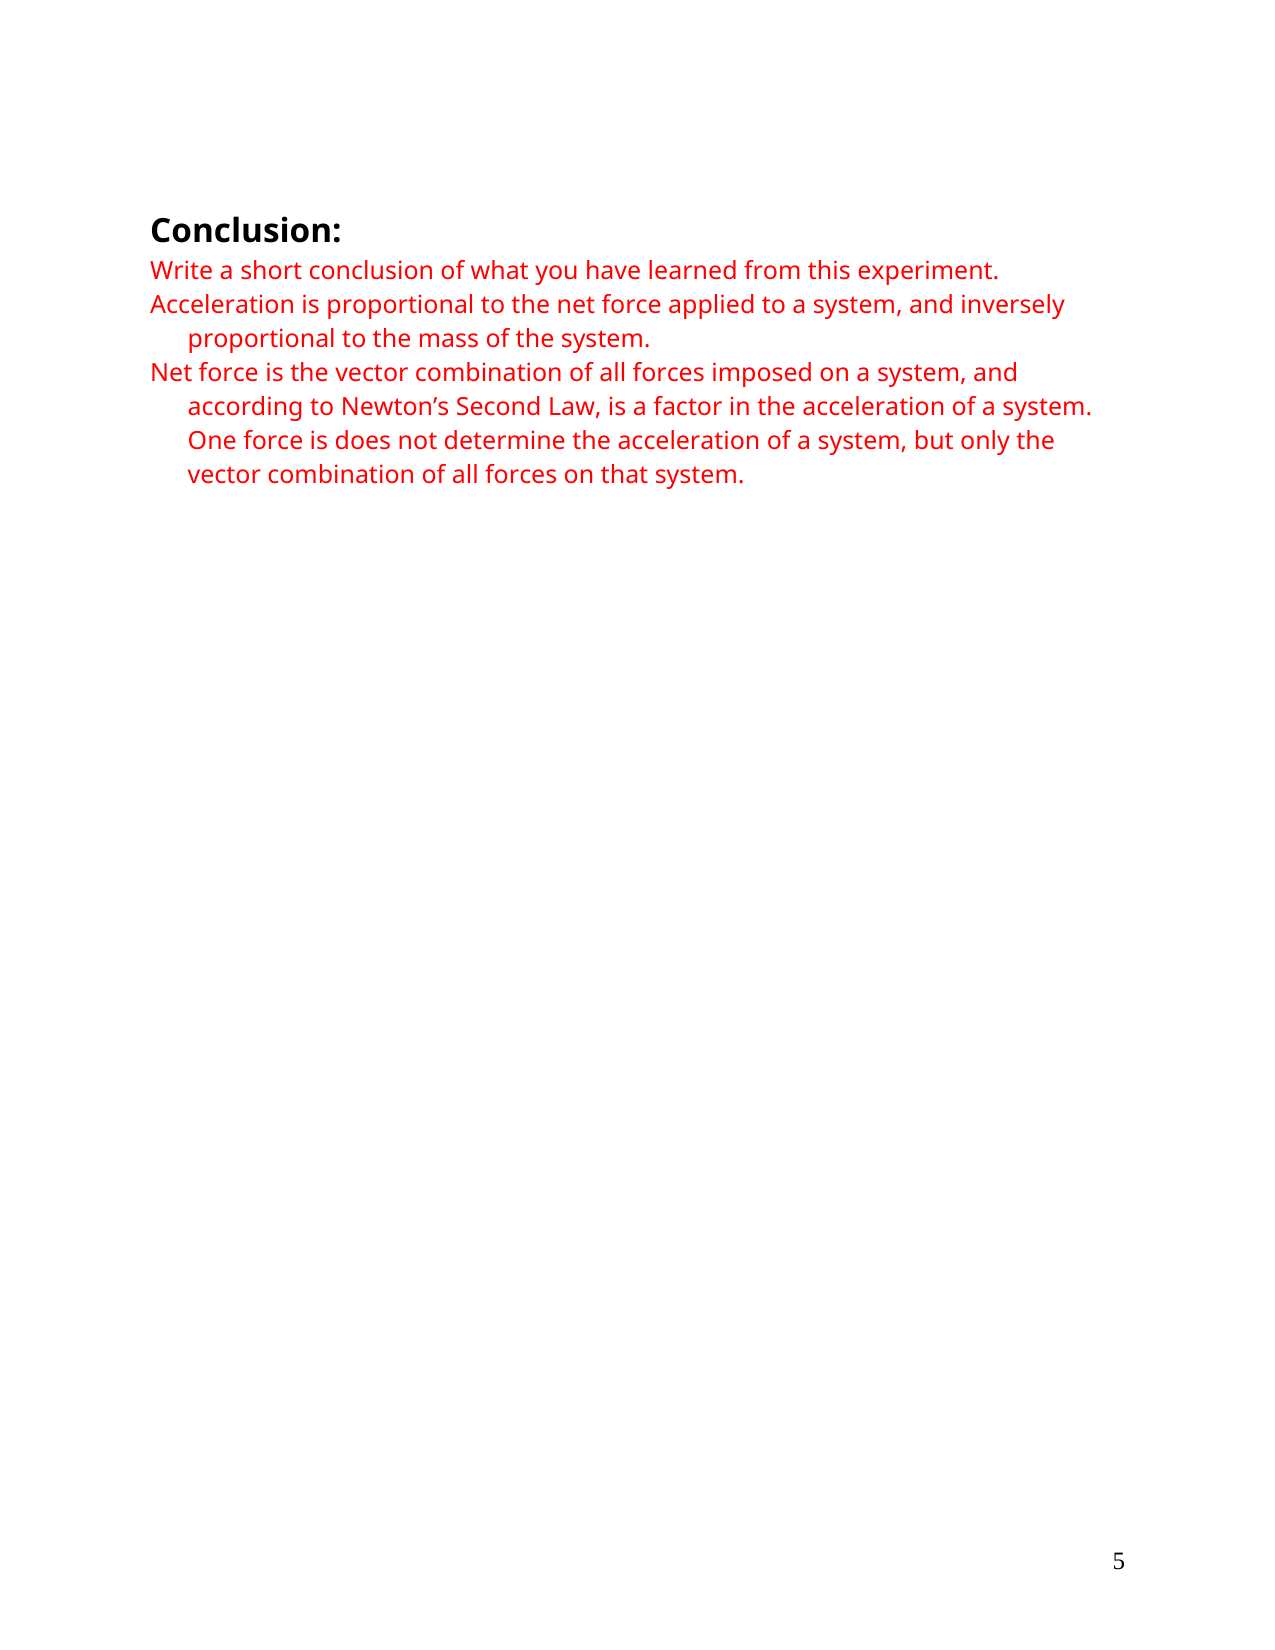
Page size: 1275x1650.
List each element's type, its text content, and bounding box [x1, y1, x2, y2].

text Write a short conclusion of what you have learned from this experiment. [150, 253, 1125, 287]
text Acceleration is proportional to the net force applied to a system, and inversely proportional to the mass of the system. [150, 287, 1125, 355]
text Net force is the vector combination of all forces imposed on a system, and according to Newton’s Second Law, is a factor in the acceleration of a system. One force is does not determine the acceleration of a system, but only the vector combination of all forces on that system. [150, 355, 1125, 491]
text Conclusion: [150, 207, 1125, 253]
